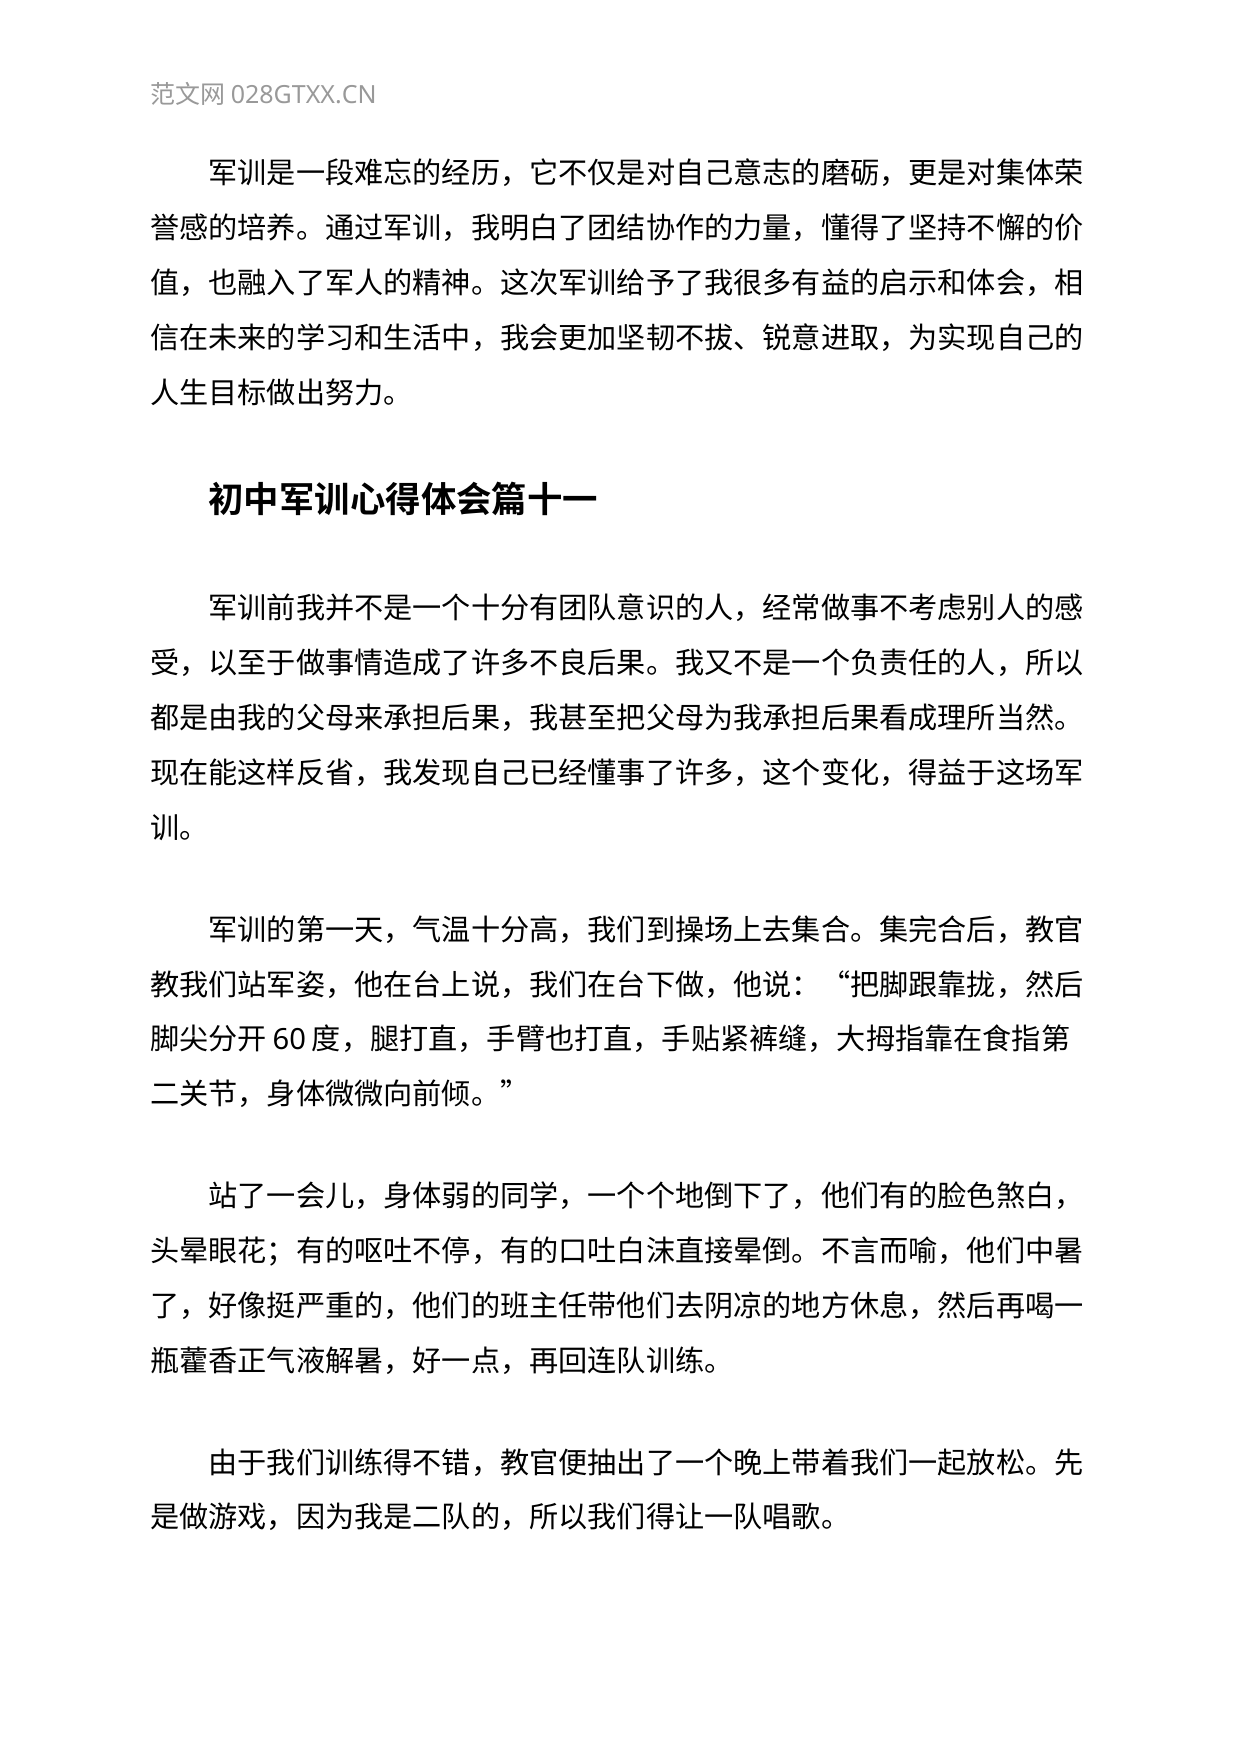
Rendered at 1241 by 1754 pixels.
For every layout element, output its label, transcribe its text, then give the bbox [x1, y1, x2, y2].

text 由于我们训练得不错，教官便抽出了一个晚上带着我们一起放松。先是做游戏，因为我是二队的，所以我们得让一队唱歌。 [150, 1439, 1090, 1536]
text 初中军训心得体会篇十一 [150, 471, 1090, 523]
text 军训的第一天，气温十分高，我们到操场上去集合。集完合后，教官教我们站军姿，他在台上说，我们在台下做，他说：“把脚跟靠拢，然后脚尖分开60度，腿打直，手臂也打直，手贴紧裤缝，大拇指靠在食指第二关节，身体微微向前倾。” [150, 906, 1090, 1113]
text 军训前我并不是一个十分有团队意识的人，经常做事不考虑别人的感受，以至于做事情造成了许多不良后果。我又不是一个负责任的人，所以都是由我的父母来承担后果，我甚至把父母为我承担后果看成理所当然。现在能这样反省，我发现自己已经懂事了许多，这个变化，得益于这场军训。 [150, 585, 1090, 847]
text 站了一会儿，身体弱的同学，一个个地倒下了，他们有的脸色煞白，头晕眼花；有的呕吐不停，有的口吐白沫直接晕倒。不言而喻，他们中暑了，好像挺严重的，他们的班主任带他们去阴凉的地方休息，然后再喝一瓶藿香正气液解暑，好一点，再回连队训练。 [150, 1173, 1090, 1380]
text 军训是一段难忘的经历，它不仅是对自己意志的磨砺，更是对集体荣誉感的培养。通过军训，我明白了团结协作的力量，懂得了坚持不懈的价值，也融入了军人的精神。这次军训给予了我很多有益的启示和体会，相信在未来的学习和生活中，我会更加坚韧不拔、锐意进取，为实现自己的人生目标做出努力。 [150, 150, 1090, 412]
